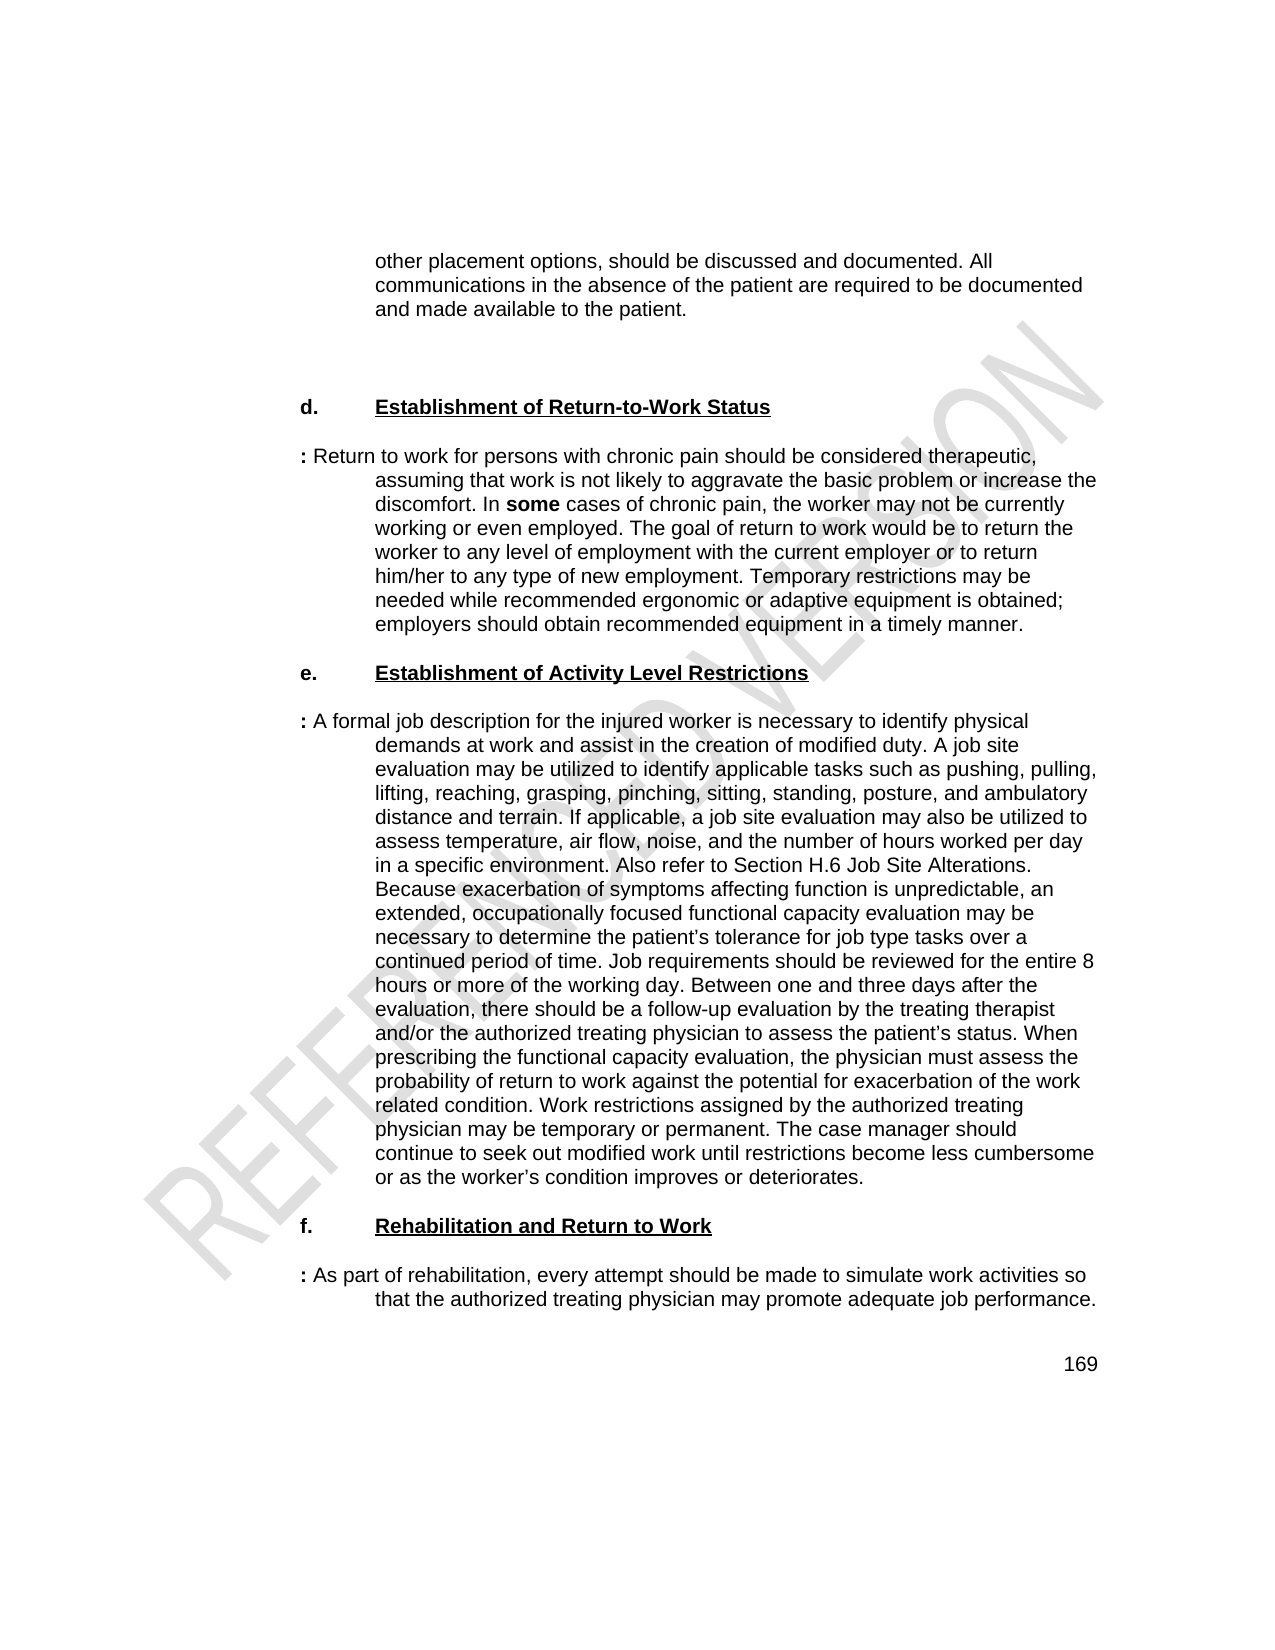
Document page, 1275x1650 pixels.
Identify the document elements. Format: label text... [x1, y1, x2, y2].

subtitle e. Establishment of Activity Level Restrictions [300, 660, 1098, 684]
text : Return to work for persons with chronic pain should be considered therapeutic, assuming that work is not likely to aggravate the basic problem or increase the discomfort. In some cases of chronic pain, the worker may not be currently working or even employed. The goal of return to work would be to return the worker to any level of employment with the current employer or to return him/her to any type of new employment. Temporary restrictions may be needed while recommended ergonomic or adaptive equipment is obtained; employers should obtain recommended equipment in a timely manner. [300, 444, 1098, 635]
subtitle f. Rehabilitation and Return to Work [300, 1213, 1098, 1237]
subtitle d. Establishment of Return-to-Work Status [300, 395, 1098, 419]
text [300, 1262, 1098, 1310]
text : A formal job description for the injured worker is necessary to identify physical demands at work and assist in the creation of modified duty. A job site evaluation may be utilized to identify applicable tasks such as pushing, pulling, lifting, reaching, grasping, pinching, sitting, standing, posture, and ambulatory distance and terrain. If applicable, a job site evaluation may also be utilized to assess temperature, air flow, noise, and the number of hours worked per day in a specific environment. Also refer to Section H.6 Job Site Alterations. Because exacerbation of symptoms affecting function is unpredictable, an extended, occupationally focused functional capacity evaluation may be necessary to determine the patient’s tolerance for job type tasks over a continued period of time. Job requirements should be reviewed for the entire 8 hours or more of the working day. Between one and three days after the evaluation, there should be a follow-up evaluation by the treating therapist and/or the authorized treating physician to assess the patient’s status. When prescribing the functional capacity evaluation, the physician must assess the probability of return to work against the potential for exacerbation of the work related condition. Work restrictions assigned by the authorized treating physician may be temporary or permanent. The case manager should continue to seek out modified work until restrictions become less cumbersome or as the worker’s condition improves or deteriorates. [300, 709, 1098, 1188]
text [300, 249, 1098, 321]
